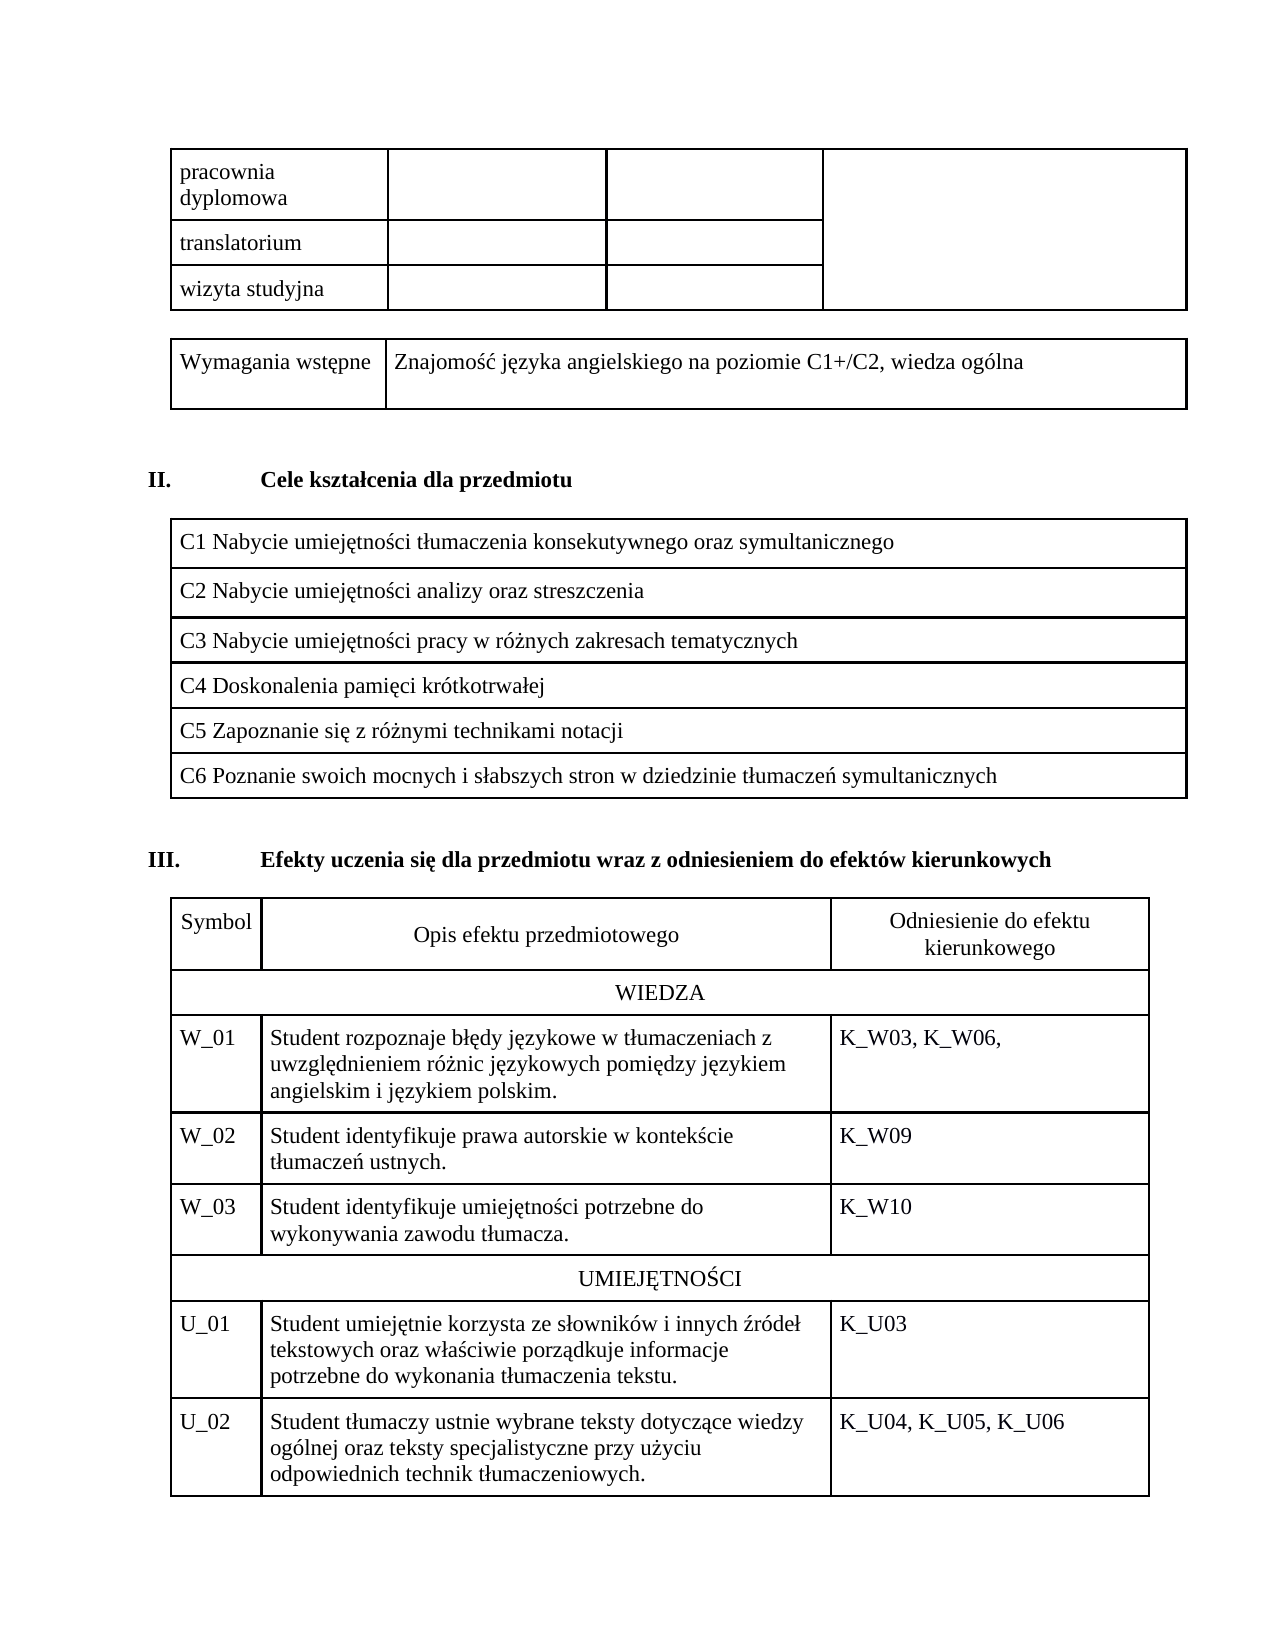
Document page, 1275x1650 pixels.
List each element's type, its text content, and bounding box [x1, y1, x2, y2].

table_cell [389, 150, 605, 219]
table_cell Student umiejętnie korzysta ze słowników i innych źródeł tekstowych oraz właściwie porządkuje informacje potrzebne do wykonania tłumaczenia tekstu. [263, 1302, 830, 1397]
table_cell [389, 221, 605, 264]
table_cell W_01 [172, 1016, 260, 1111]
table_cell K_W03, K_W06, [832, 1016, 1148, 1111]
table_cell W_03 [172, 1185, 260, 1254]
table_cell UMIEJĘTNOŚCI [172, 1256, 1148, 1299]
table_header Znajomość języka angielskiego na poziomie C1+/C2, wiedza ogólna [387, 340, 1185, 408]
list Efekty uczenia się dla przedmiotu wraz z odniesieniem do efektów kierunkowych [148, 846, 1127, 872]
table_cell C2 Nabycie umiejętności analizy oraz streszczenia [172, 569, 1185, 616]
table_cell K_U04, K_U05, K_U06 [832, 1399, 1148, 1495]
table_cell [608, 266, 822, 309]
table_cell C6 Poznanie swoich mocnych i słabszych stron w dziedzinie tłumaczeń symultanicznych [172, 754, 1185, 797]
list Cele kształcenia dla przedmiotu [148, 467, 1127, 493]
table_header Wymagania wstępne [172, 340, 385, 408]
table_cell K_W10 [832, 1185, 1148, 1254]
table_cell WIEDZA [172, 971, 1148, 1014]
table_cell K_W09 [832, 1114, 1148, 1183]
table_header Symbol [172, 899, 260, 968]
table_cell [608, 221, 822, 264]
table_cell C5 Zapoznanie się z różnymi technikami notacji [172, 709, 1185, 752]
table_header C1 Nabycie umiejętności tłumaczenia konsekutywnego oraz symultanicznego [172, 520, 1185, 567]
table_cell Student identyfikuje umiejętności potrzebne do wykonywania zawodu tłumacza. [263, 1185, 830, 1254]
table_cell W_02 [172, 1114, 260, 1183]
table_cell Student rozpoznaje błędy językowe w tłumaczeniach z uwzględnieniem różnic językowych pomiędzy językiem angielskim i językiem polskim. [263, 1016, 830, 1111]
table_header Odniesienie do efektu kierunkowego [832, 899, 1148, 968]
table_cell translatorium [172, 221, 387, 264]
table_header Opis efektu przedmiotowego [263, 899, 830, 968]
table_cell K_U03 [832, 1302, 1148, 1397]
table_cell U_02 [172, 1399, 260, 1495]
table_cell Student identyfikuje prawa autorskie w kontekście tłumaczeń ustnych. [263, 1114, 830, 1183]
table_cell C3 Nabycie umiejętności pracy w różnych zakresach tematycznych [172, 619, 1185, 661]
table_cell Student tłumaczy ustnie wybrane teksty dotyczące wiedzy ogólnej oraz teksty specjalistyczne przy użyciu odpowiednich technik tłumaczeniowych. [263, 1399, 830, 1495]
table_cell [608, 150, 822, 219]
table_cell [389, 266, 605, 309]
table_cell wizyta studyjna [172, 266, 387, 309]
table_cell C4 Doskonalenia pamięci krótkotrwałej [172, 664, 1185, 707]
table_cell pracownia dyplomowa [172, 150, 387, 219]
table_cell U_01 [172, 1302, 260, 1397]
